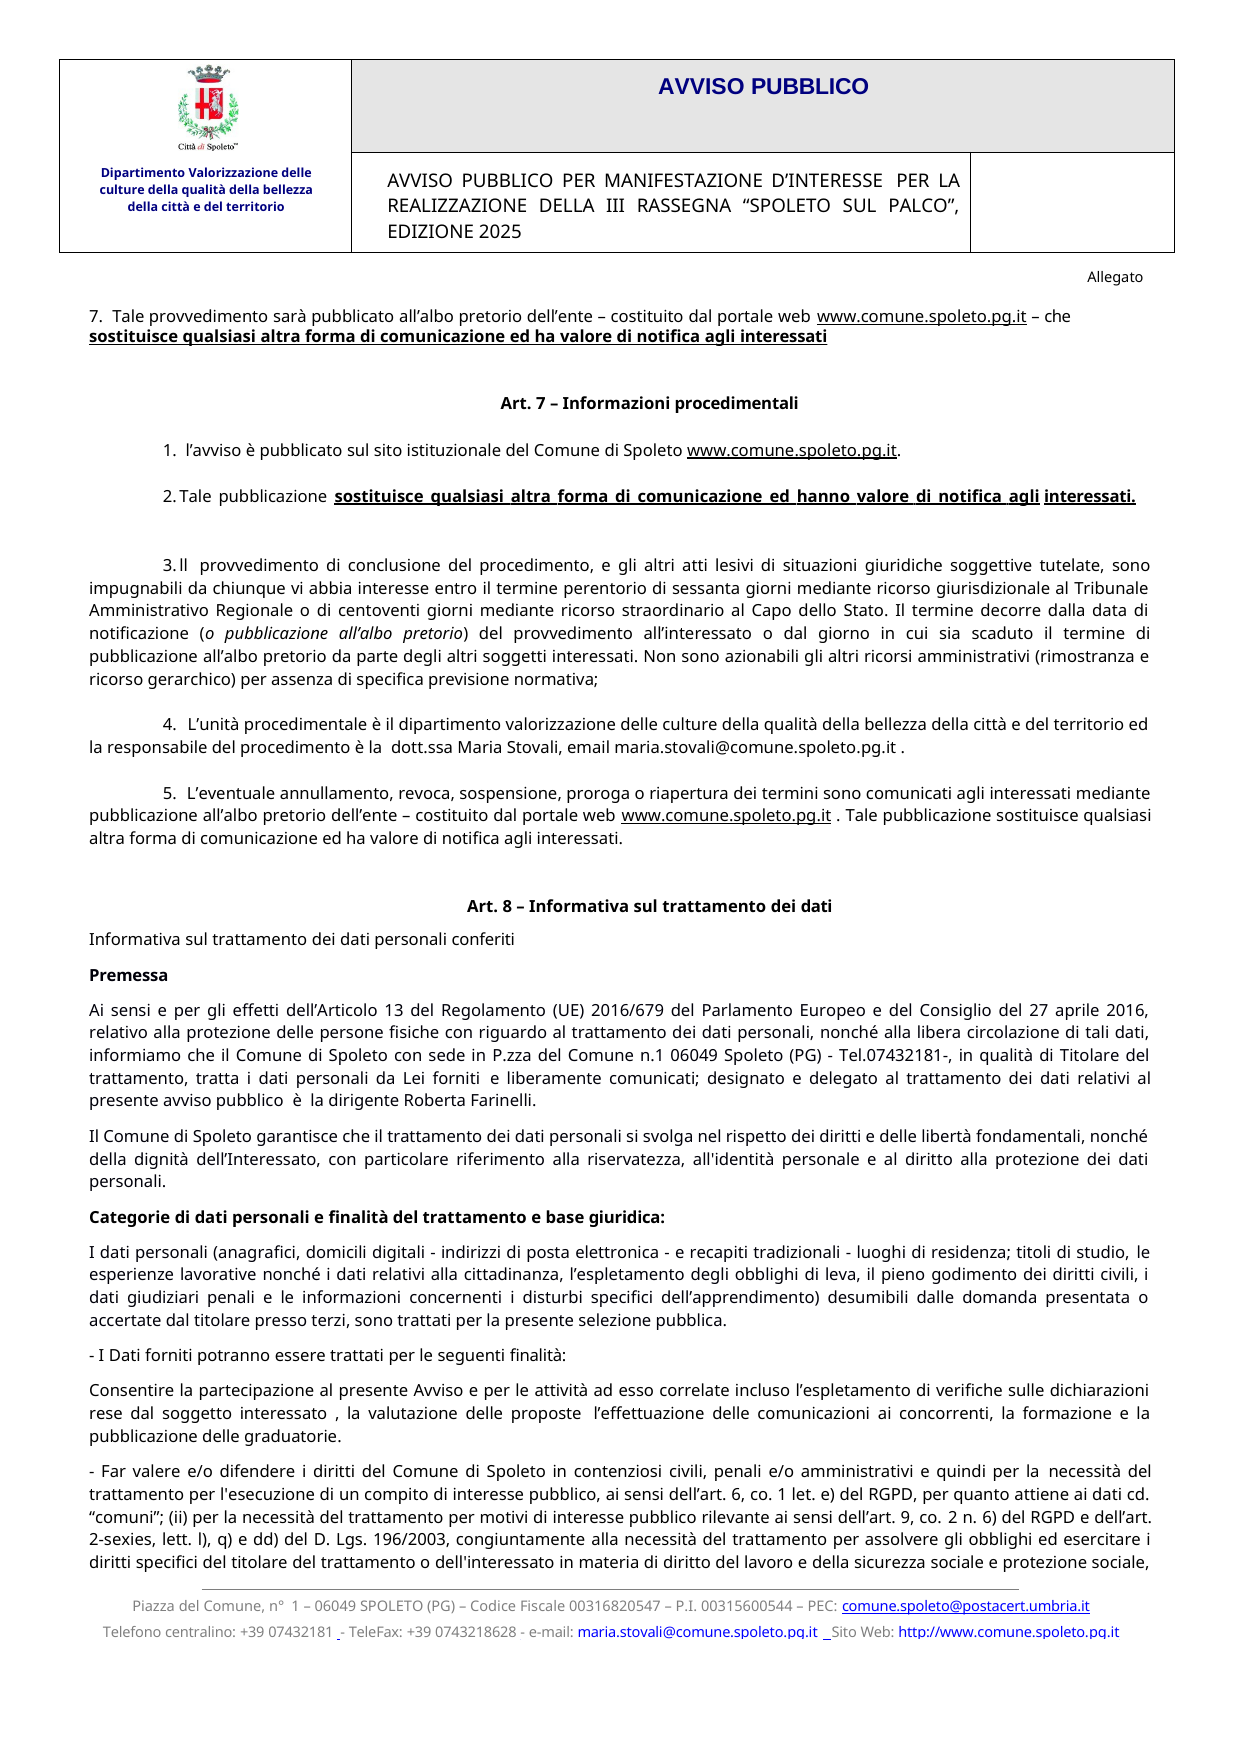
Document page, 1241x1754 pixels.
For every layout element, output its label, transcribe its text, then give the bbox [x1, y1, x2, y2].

text Informativa sul trattamento dei dati personali conferiti [89, 928, 1223, 951]
text Il Comune di Spoleto garantisce che il trattamento dei dati personali si svolga nel rispetto dei diritti e delle libertà fondamentali, nonché della dignità dell’Interessato, con particolare riferimento alla riservatezza, all'identità personale e al diritto alla protezione dei dati personali. [89, 1124, 1150, 1193]
list Tale provvedimento sarà pubblicato all’albo pretorio dell’ente – costituito dal portale web www.comune.spoleto.pg.it – che [89, 306, 1223, 326]
subtitle Art. 8 – Informativa sul trattamento dei dati [76, 895, 1223, 918]
text - I Dati forniti potranno essere trattati per le seguenti finalità: [89, 1344, 1223, 1367]
list L’unità procedimentale è il dipartimento valorizzazione delle culture della qualità della bellezza della città e del territorio ed la responsabile del procedimento è la dott.ssa Maria Stovali, email maria.stovali@comune.spoleto.pg.it . [89, 712, 1149, 758]
subtitle Premessa [89, 963, 1223, 986]
text Consentire la partecipazione al presente Avviso e per le attività ad esso correlate incluso l’espletamento di verifiche sulle dichiarazioni rese dal soggetto interessato , la valutazione delle proposte l’effettuazione delle comunicazioni ai concorrenti, la formazione e la pubblicazione delle graduatorie. [89, 1379, 1150, 1447]
list l’avviso è pubblicato sul sito istituzionale del Comune di Spoleto www.comune.spoleto.pg.it. [89, 438, 1150, 461]
list L’eventuale annullamento, revoca, sospensione, proroga o riapertura dei termini sono comunicati agli interessati mediante pubblicazione all’albo pretorio dell’ente – costituito dal portale web www.comune.spoleto.pg.it . Tale pubblicazione sostituisce qualsiasi altra forma di comunicazione ed ha valore di notifica agli interessati. [89, 781, 1152, 849]
subtitle Tale pubblicazione sostituisce qualsiasi altra forma di comunicazione ed hanno valore di notifica agli interessati. [89, 484, 1151, 507]
subtitle Categorie di dati personali e finalità del trattamento e base giuridica: [89, 1205, 1223, 1228]
text Art. 7 – Informazioni procedimentali [76, 392, 1223, 415]
text I dati personali (anagrafici, domicili digitali - indirizzi di posta elettronica - e recapiti tradizionali - luoghi di residenza; titoli di studio, le esperienze lavorative nonché i dati relativi alla cittadinanza, l’espletamento degli obblighi di leva, il pieno godimento dei diritti civili, i dati giudiziari penali e le informazioni concernenti i disturbi specifici dell’apprendimento) desumibili dalle domanda presentata o accertate dal titolare presso terzi, sono trattati per la presente selezione pubblica. [89, 1240, 1150, 1331]
subtitle sostituisce qualsiasi altra forma di comunicazione ed ha valore di notifica agli interessati [89, 326, 1223, 347]
list ll provvedimento di conclusione del procedimento, e gli altri atti lesivi di situazioni giuridiche soggettive tutelate, sono impugnabili da chiunque vi abbia interesse entro il termine perentorio di sessanta giorni mediante ricorso giurisdizionale al Tribunale Amministrativo Regionale o di centoventi giorni mediante ricorso straordinario al Capo dello Stato. Il termine decorre dalla data di notificazione (o pubblicazione all’albo pretorio) del provvedimento all’interessato o dal giorno in cui sia scaduto il termine di pubblicazione all’albo pretorio da parte degli altri soggetti interessati. Non sono azionabili gli altri ricorsi amministrativi (rimostranza e ricorso gerarchico) per assenza di specifica previsione normativa; [89, 553, 1151, 690]
text Ai sensi e per gli effetti dell’Articolo 13 del Regolamento (UE) 2016/679 del Parlamento Europeo e del Consiglio del 27 aprile 2016, relativo alla protezione delle persone fisiche con riguardo al trattamento dei dati personali, nonché alla libera circolazione di tali dati, informiamo che il Comune di Spoleto con sede in P.zza del Comune n.1 06049 Spoleto (PG) - Tel.07432181-, in qualità di Titolare del trattamento, tratta i dati personali da Lei forniti e liberamente comunicati; designato e delegato al trattamento dei dati relativi al presente avviso pubblico è la dirigente Roberta Farinelli. [89, 998, 1152, 1112]
picture [177, 64, 239, 151]
